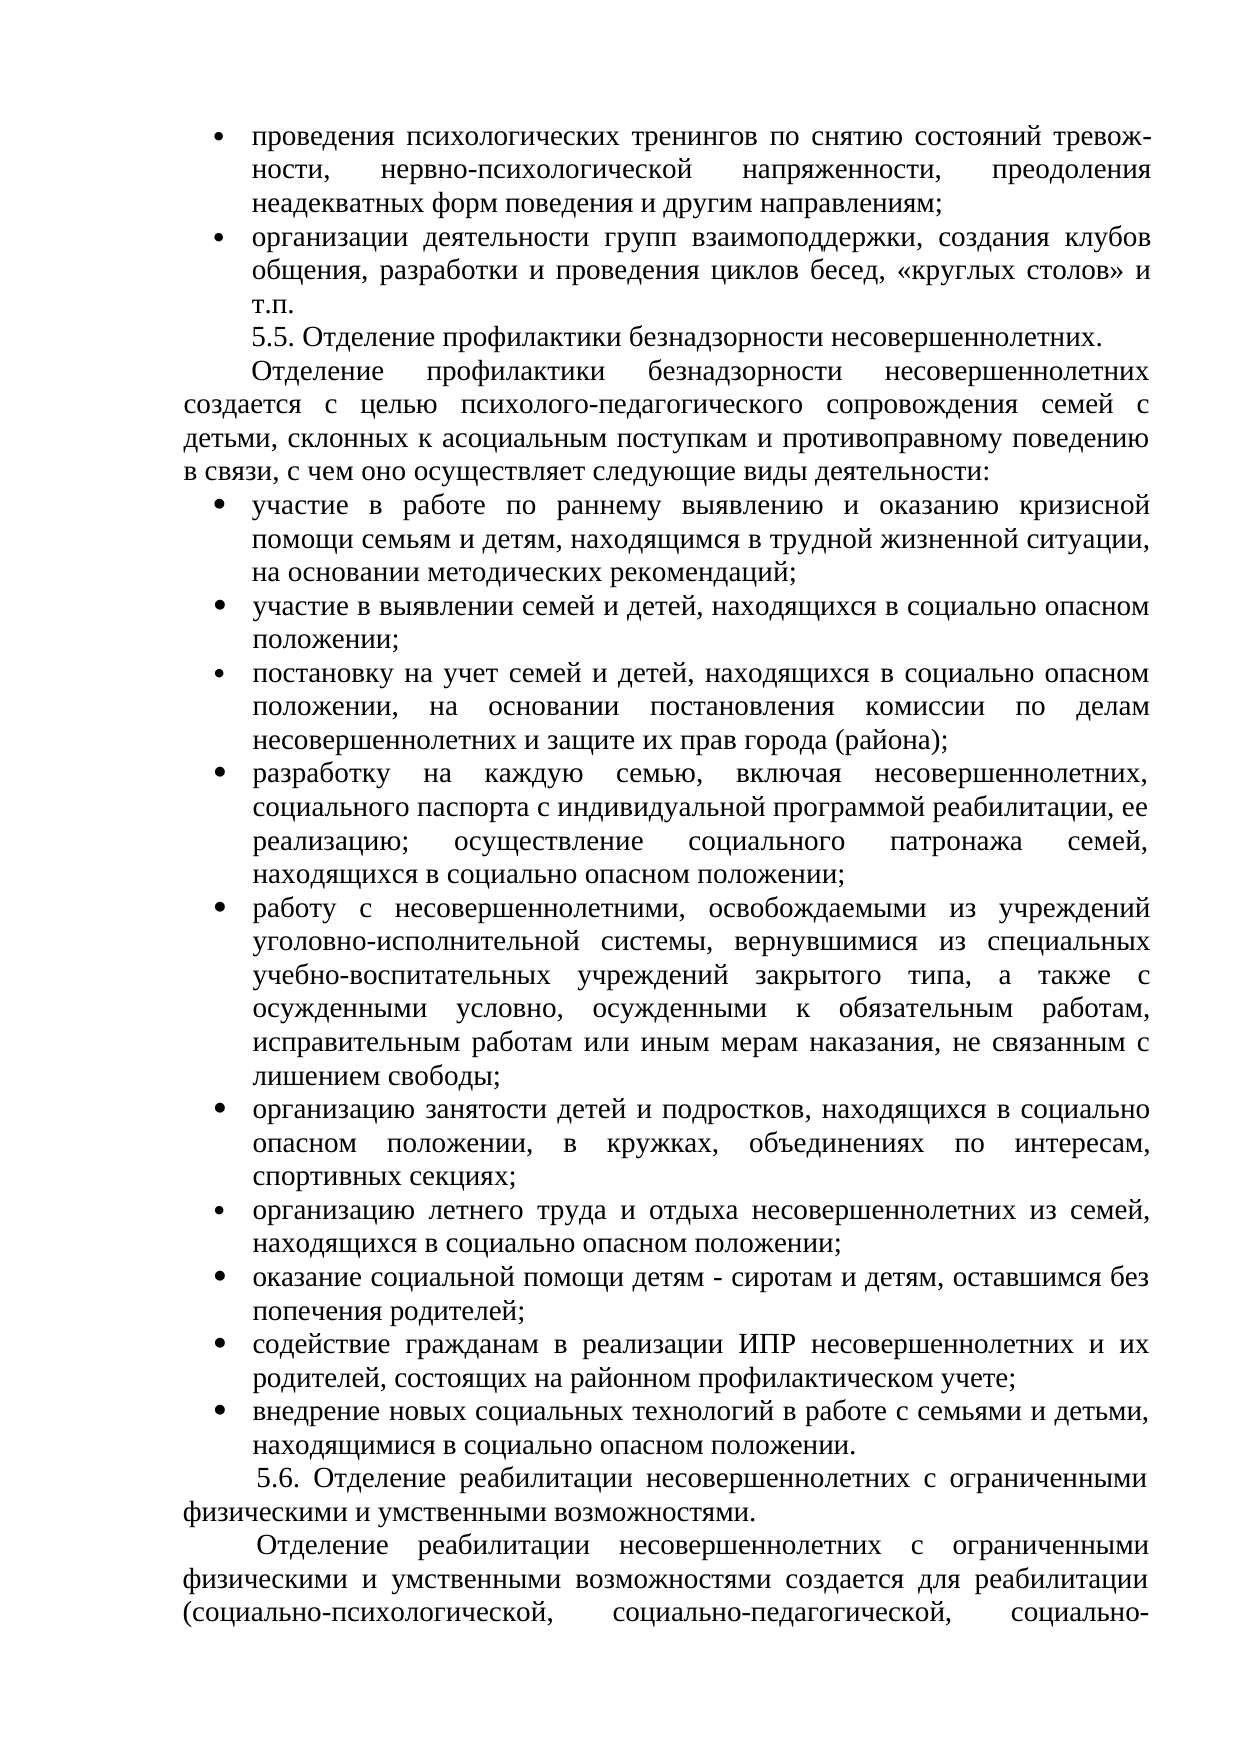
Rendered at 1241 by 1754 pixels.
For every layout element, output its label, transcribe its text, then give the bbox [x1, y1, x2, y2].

list работу с несовершеннолетними, освобождаемыми из учреждений уголовно-исполнительной системы, вернувшимися из специальных учебно-воспитательных учреждений закрытого типа, а также с осужденными условно, осужденными к обязательным работам, исправительным работам или иным мерам наказания, не связанным с лишением свободы; [215, 890, 1151, 1091]
list организацию летнего труда и отдыха несовершеннолетних из семей, находящихся в социально опасном положении; [215, 1192, 1151, 1259]
list содействие гражданам в реализации ИПР несовершеннолетних и их родителей, состоящих на районном профилактическом учете; [215, 1326, 1150, 1393]
list проведения психологических тренингов по снятию состояний тревожности, нервно-психологической напряженности, преодоления неадекватных форм поведения и другим направлениям; [214, 118, 1152, 219]
list организацию занятости детей и подростков, находящихся в социально опасном положении, в кружках, объединениях по интересам, спортивных секциях; [215, 1091, 1151, 1192]
text 5.5. Отделение профилактики безнадзорности несовершеннолетних. [177, 319, 1152, 353]
list разработку на каждую семью, включая несовершеннолетних, социального паспорта с индивидуальной программой реабилитации, ее реализацию; осуществление социального патронажа семей, находящихся в социально опасном положении; [215, 756, 1149, 890]
list оказание социальной помощи детям - сиротам и детям, оставшимся без попечения родителей; [215, 1259, 1150, 1326]
text Отделение профилактики безнадзорности несовершеннолетних создается с целью психолого-педагогического сопровождения семей с детьми, склонных к асоциальным поступкам и противоправному поведению в связи, с чем оно осуществляет следующие виды деятельности: [183, 353, 1150, 487]
list участие в работе по раннему выявлению и оказанию кризисной помощи семьям и детям, находящимся в трудной жизненной ситуации, на основании методических рекомендаций; [214, 487, 1152, 588]
list организации деятельности групп взаимоподдержки, создания клубов общения, разработки и проведения циклов бесед, «круглых столов» и т.п. [214, 219, 1152, 319]
list участие в выявлении семей и детей, находящихся в социально опасном положении; [215, 588, 1151, 655]
list постановку на учет семей и детей, находящихся в социально опасном положении, на основании постановления комиссии по делам несовершеннолетних и защите их прав города (района); [215, 655, 1151, 756]
list внедрение новых социальных технологий в работе с семьями и детьми, находящимися в социально опасном положении. [215, 1393, 1150, 1461]
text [182, 1528, 1149, 1628]
text 5.6. Отделение реабилитации несовершеннолетних с ограниченными физическими и умственными возможностями. [183, 1461, 1148, 1528]
